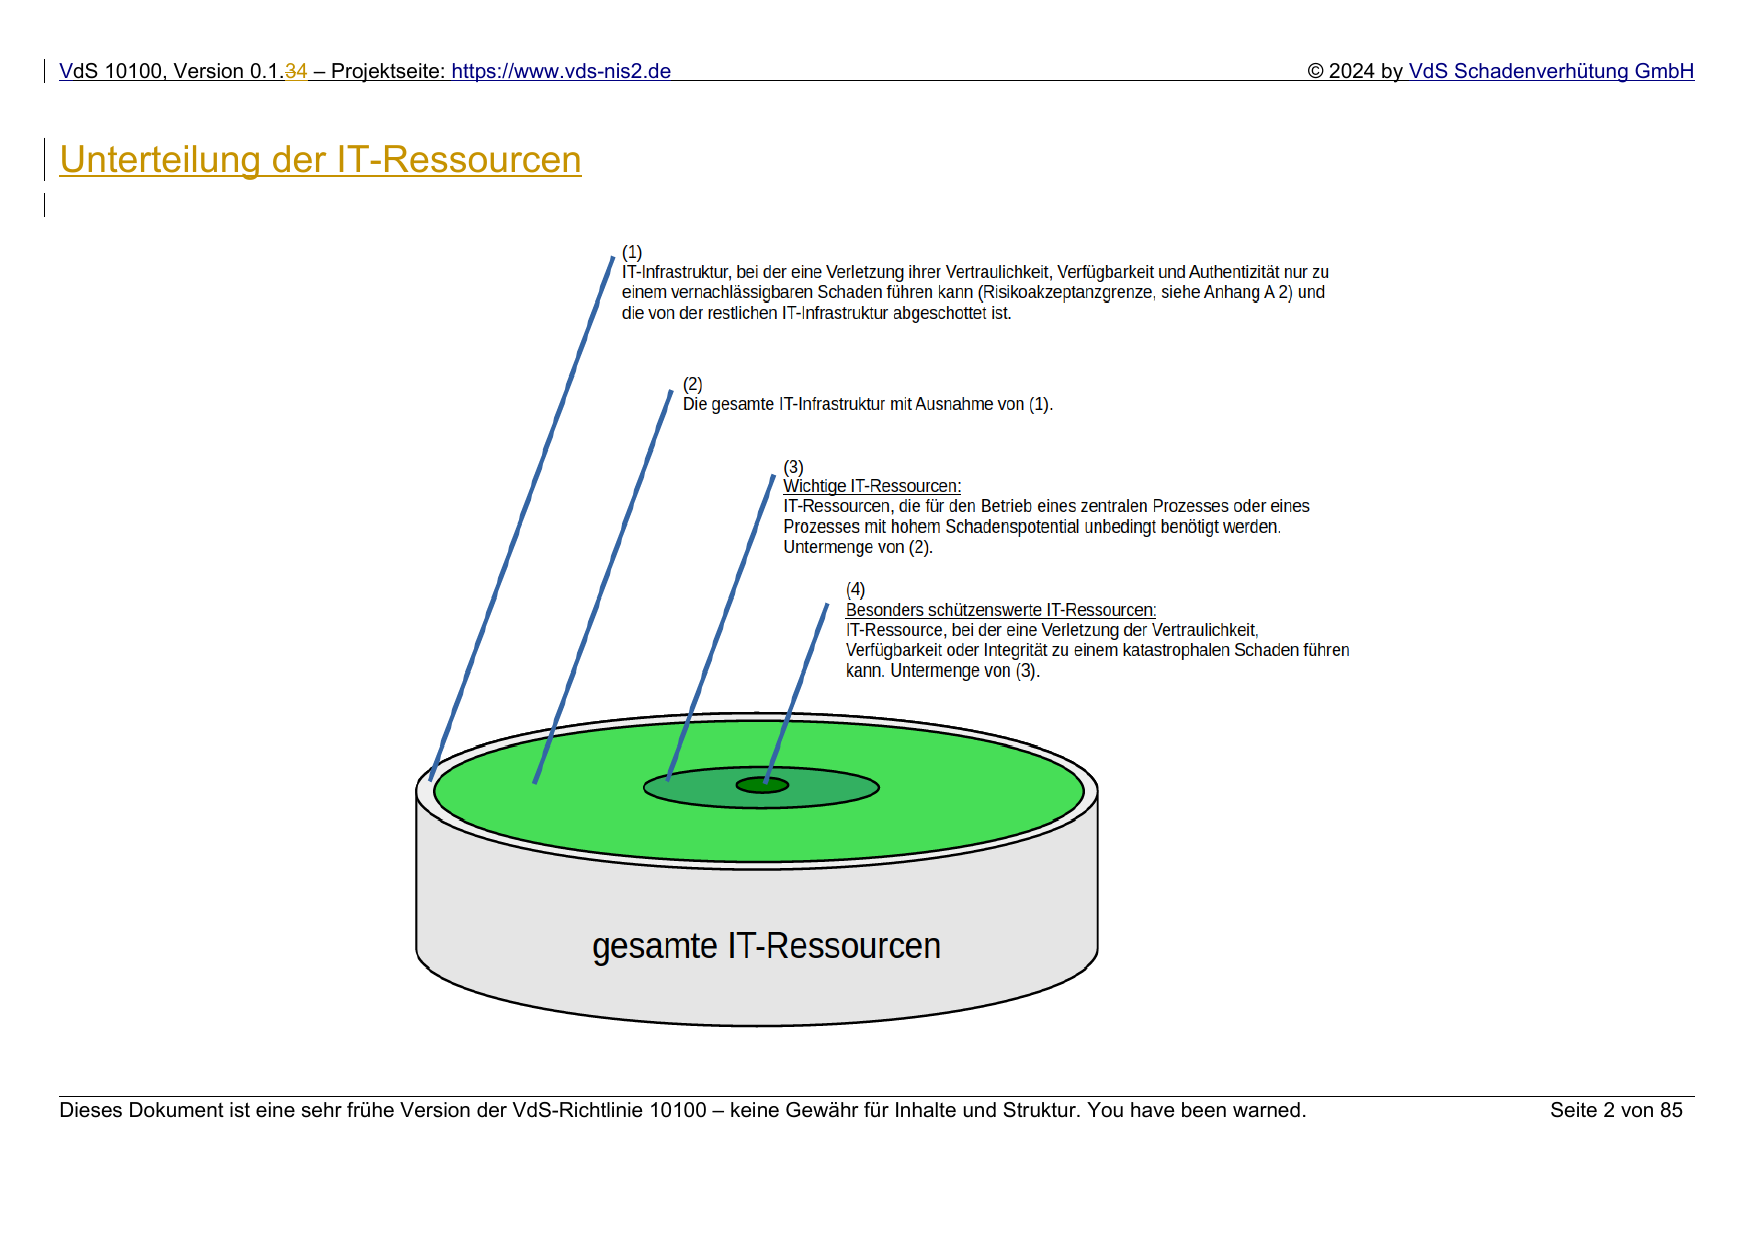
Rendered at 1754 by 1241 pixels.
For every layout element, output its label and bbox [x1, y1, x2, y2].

picture [395, 229, 1359, 1042]
